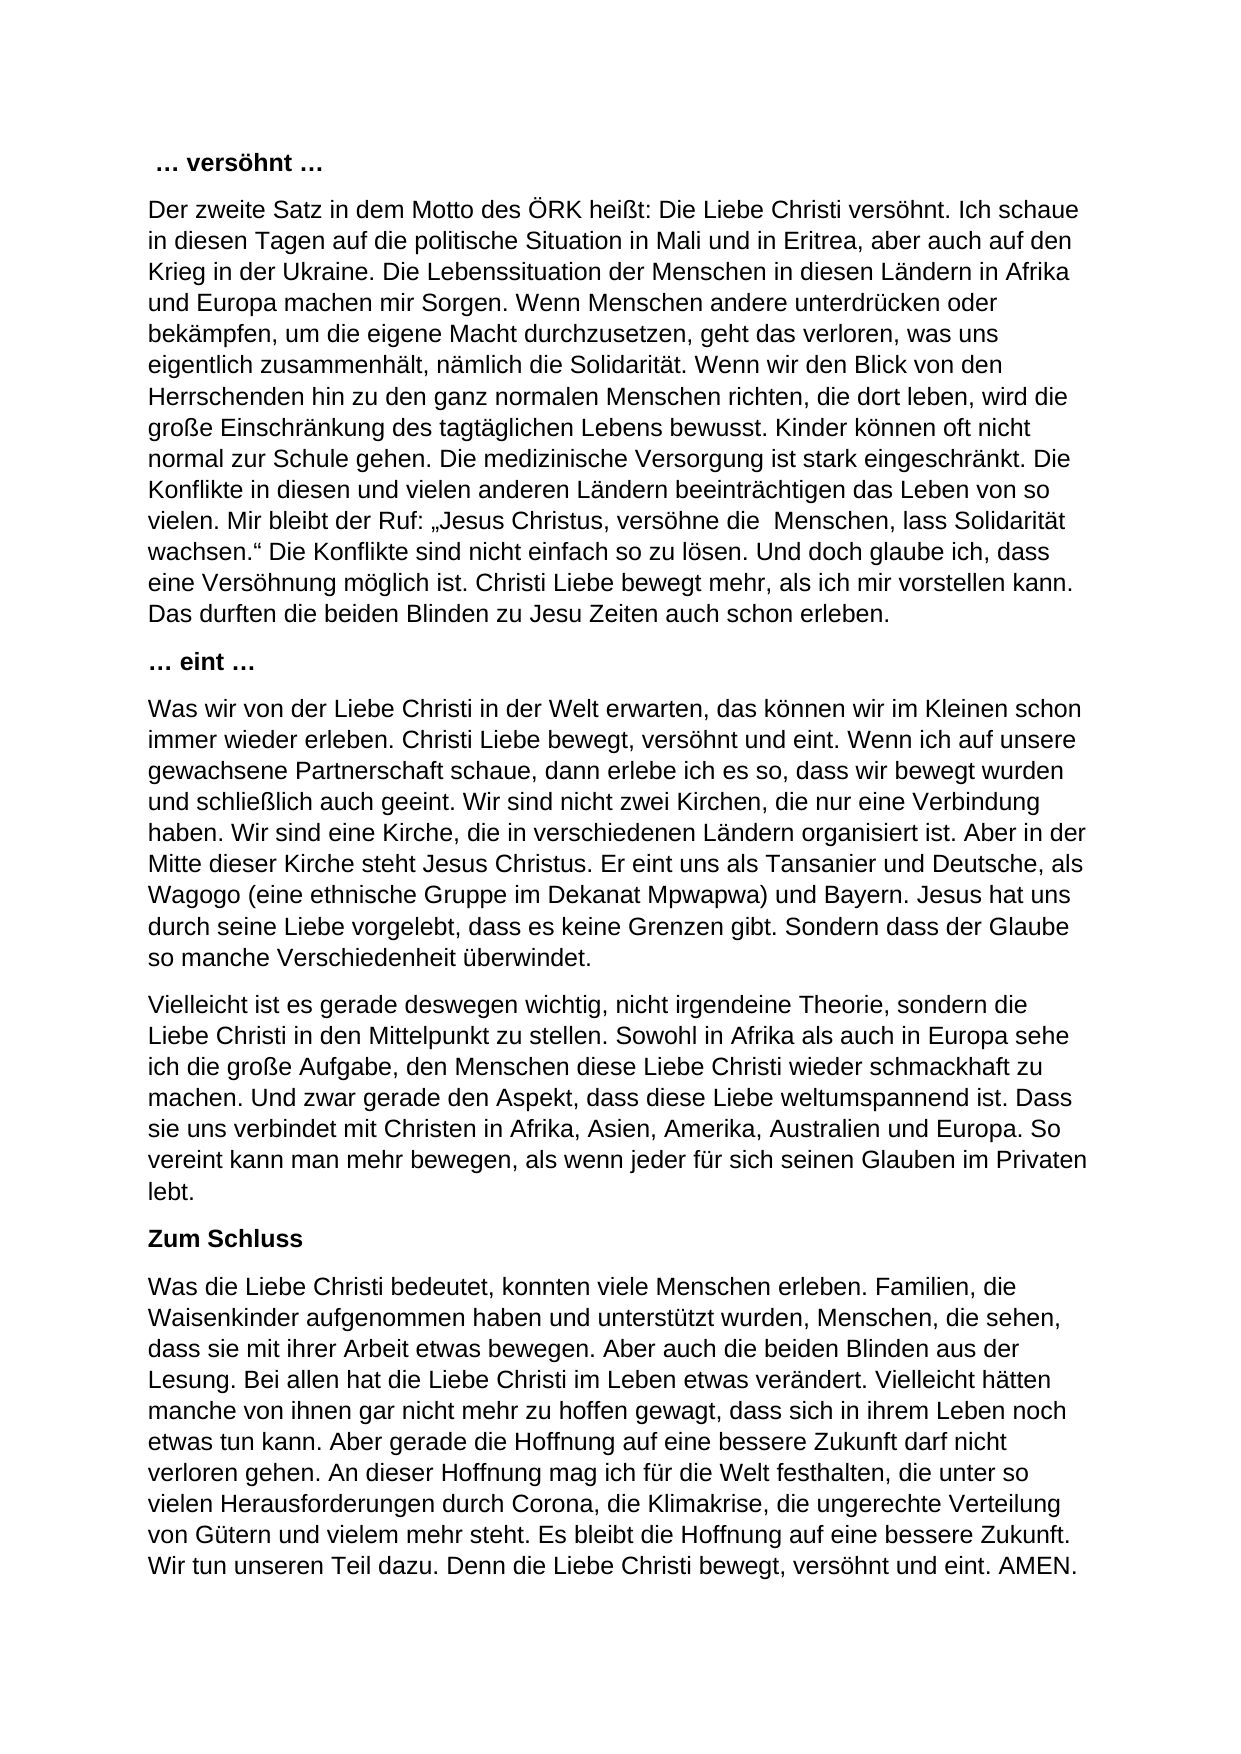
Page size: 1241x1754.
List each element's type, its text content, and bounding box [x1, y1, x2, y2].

text Was wir von der Liebe Christi in der Welt erwarten, das können wir im Kleinen schon immer wieder erleben. Christi Liebe bewegt, versöhnt und eint. Wenn ich auf unsere gewachsene Partnerschaft schaue, dann erlebe ich es so, dass wir bewegt wurden und schließlich auch geeint. Wir sind nicht zwei Kirchen, die nur eine Verbindung haben. Wir sind eine Kirche, die in verschiedenen Ländern organisiert ist. Aber in der Mitte dieser Kirche steht Jesus Christus. Er eint uns als Tansanier und Deutsche, als Wagogo (eine ethnische Gruppe im Dekanat Mpwapwa) und Bayern. Jesus hat uns durch seine Liebe vorgelebt, dass es keine Grenzen gibt. Sondern dass der Glaube so manche Verschiedenheit überwindet. [148, 694, 1093, 971]
text Was die Liebe Christi bedeutet, konnten viele Menschen erleben. Familien, die Waisenkinder aufgenommen haben und unterstützt wurden, Menschen, die sehen, dass sie mit ihrer Arbeit etwas bewegen. Aber auch die beiden Blinden aus der Lesung. Bei allen hat die Liebe Christi im Leben etwas verändert. Vielleicht hätten manche von ihnen gar nicht mehr zu hoffen gewagt, dass sich in ihrem Leben noch etwas tun kann. Aber gerade die Hoffnung auf eine bessere Zukunft darf nicht verloren gehen. An dieser Hoffnung mag ich für die Welt festhalten, die unter so vielen Herausforderungen durch Corona, die Klimakrise, die ungerechte Verteilung von Gütern und vielem mehr steht. Es bleibt die Hoffnung auf eine bessere Zukunft. Wir tun unseren Teil dazu. Denn die Liebe Christi bewegt, versöhnt und eint. AMEN. [148, 1272, 1093, 1580]
text Vielleicht ist es gerade deswegen wichtig, nicht irgendeine Theorie, sondern die Liebe Christi in den Mittelpunkt zu stellen. Sowohl in Afrika als auch in Europa sehe ich die große Aufgabe, den Menschen diese Liebe Christi wieder schmackhaft zu machen. Und zwar gerade den Aspekt, dass diese Liebe weltumspannend ist. Dass sie uns verbindet mit Christen in Afrika, Asien, Amerika, Australien und Europa. So vereint kann man mehr bewegen, als wenn jeder für sich seinen Glauben im Privaten lebt. [148, 990, 1093, 1205]
text … versöhnt … [148, 148, 1093, 176]
text … eint … [148, 647, 1093, 675]
text Zum Schluss [148, 1224, 1093, 1253]
text Der zweite Satz in dem Motto des ÖRK heißt: Die Liebe Christi versöhnt. Ich schaue in diesen Tagen auf die politische Situation in Mali und in Eritrea, aber auch auf den Krieg in der Ukraine. Die Lebenssituation der Menschen in diesen Ländern in Afrika und Europa machen mir Sorgen. Wenn Menschen andere unterdrücken oder bekämpfen, um die eigene Macht durchzusetzen, geht das verloren, was uns eigentlich zusammenhält, nämlich die Solidarität. Wenn wir den Blick von den Herrschenden hin zu den ganz normalen Menschen richten, die dort leben, wird die große Einschränkung des tagtäglichen Lebens bewusst. Kinder können oft nicht normal zur Schule gehen. Die medizinische Versorgung ist stark eingeschränkt. Die Konflikte in diesen und vielen anderen Ländern beeinträchtigen das Leben von so vielen. Mir bleibt der Ruf: „Jesus Christus, versöhne die Menschen, lass Solidarität wachsen.“ Die Konflikte sind nicht einfach so zu lösen. Und doch glaube ich, dass eine Versöhnung möglich ist. Christi Liebe bewegt mehr, als ich mir vorstellen kann. Das durften die beiden Blinden zu Jesu Zeiten auch schon erleben. [148, 195, 1093, 628]
